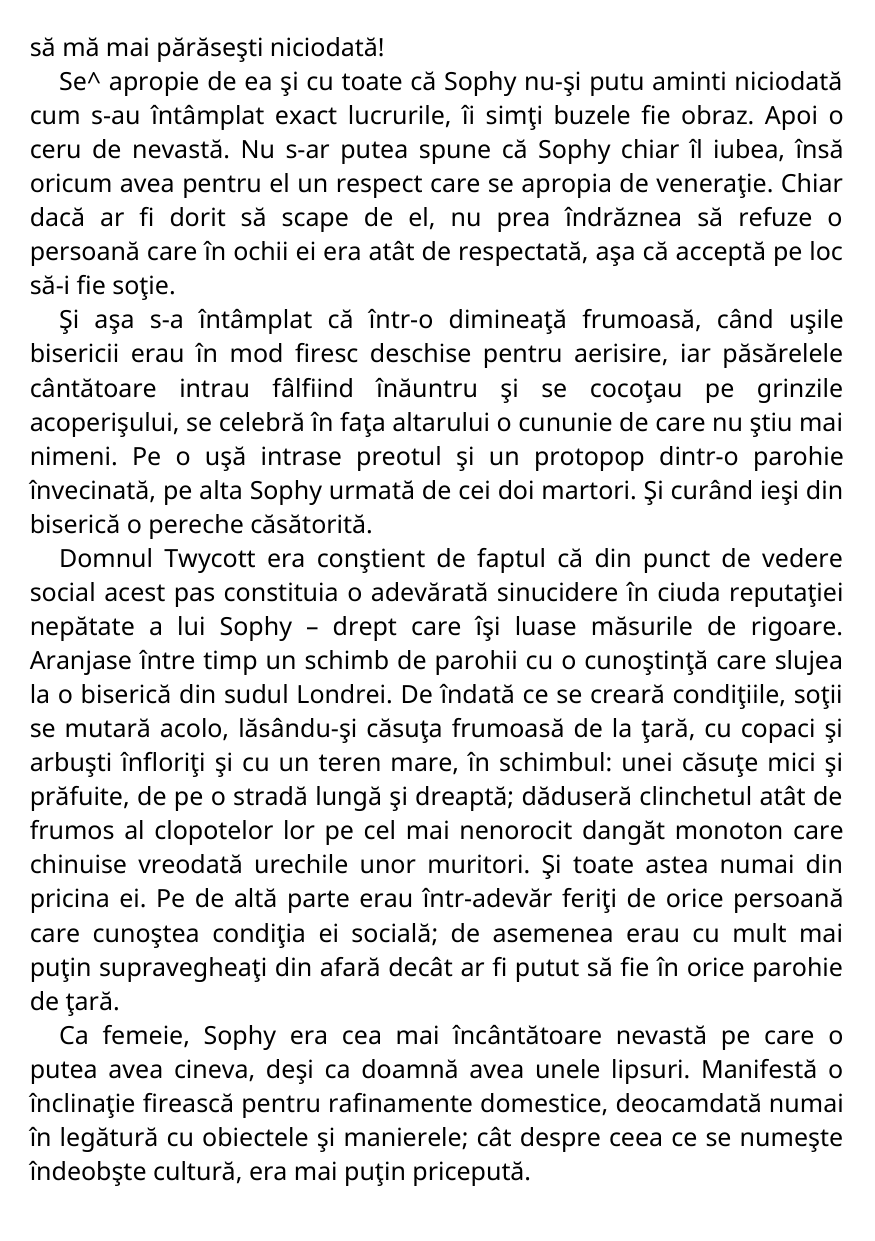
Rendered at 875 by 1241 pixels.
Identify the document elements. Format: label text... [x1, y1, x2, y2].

text Se^ apropie de ea şi cu toate că Sophy nu-şi putu aminti niciodată cum s-au întâmplat exact lucrurile, îi simţi buzele fie obraz. Apoi o ceru de nevastă. Nu s-ar putea spune că Sophy chiar îl iubea, însă oricum avea pentru el un respect care se apropia de veneraţie. Chiar dacă ar fi dorit să scape de el, nu prea îndrăznea să refuze o persoană care în ochii ei era atât de respectată, aşa că acceptă pe loc să-i fie soţie. [29, 64, 844, 302]
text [29, 29, 844, 64]
text Domnul Twycott era conştient de faptul că din punct de vedere social acest pas constituia o adevărată sinucidere în ciuda reputaţiei nepătate a lui Sophy – drept care îşi luase măsurile de rigoare. Aranjase între timp un schimb de parohii cu o cunoştinţă care slujea la o biserică din sudul Londrei. De îndată ce se creară condiţiile, soţii se mutară acolo, lăsându-şi căsuţa frumoasă de la ţară, cu copaci şi arbuşti înfloriţi şi cu un teren mare, în schimbul: unei căsuţe mici şi prăfuite, de pe o stradă lungă şi dreaptă; dăduseră clinchetul atât de frumos al clopotelor lor pe cel mai nenorocit dangăt monoton care chinuise vreodată urechile unor muritori. Şi toate astea numai din pricina ei. Pe de altă parte erau într-adevăr feriţi de orice persoană care cunoştea condiţia ei socială; de asemenea erau cu mult mai puţin supravegheaţi din afară decât ar fi putut să fie în orice parohie de ţară. [29, 541, 844, 1017]
text Ca femeie, Sophy era cea mai încântătoare nevastă pe care o putea avea cineva, deşi ca doamnă avea unele lipsuri. Manifestă o înclinaţie firească pentru rafinamente domestice, deocamdată numai în legătură cu obiectele şi manierele; cât despre ceea ce se numeşte îndeobşte cultură, era mai puţin pricepută. [29, 1017, 844, 1188]
text Şi aşa s-a întâmplat că într-o dimineaţă frumoasă, când uşile bisericii erau în mod firesc deschise pentru aerisire, iar păsărelele cântătoare intrau fâlfiind înăuntru şi se cocoţau pe grinzile acoperişului, se celebră în faţa altarului o cununie de care nu ştiu mai nimeni. Pe o uşă intrase preotul şi un protopop dintr-o parohie învecinată, pe alta Sophy urmată de cei doi martori. Şi curând ieşi din biserică o pereche căsătorită. [29, 302, 844, 541]
